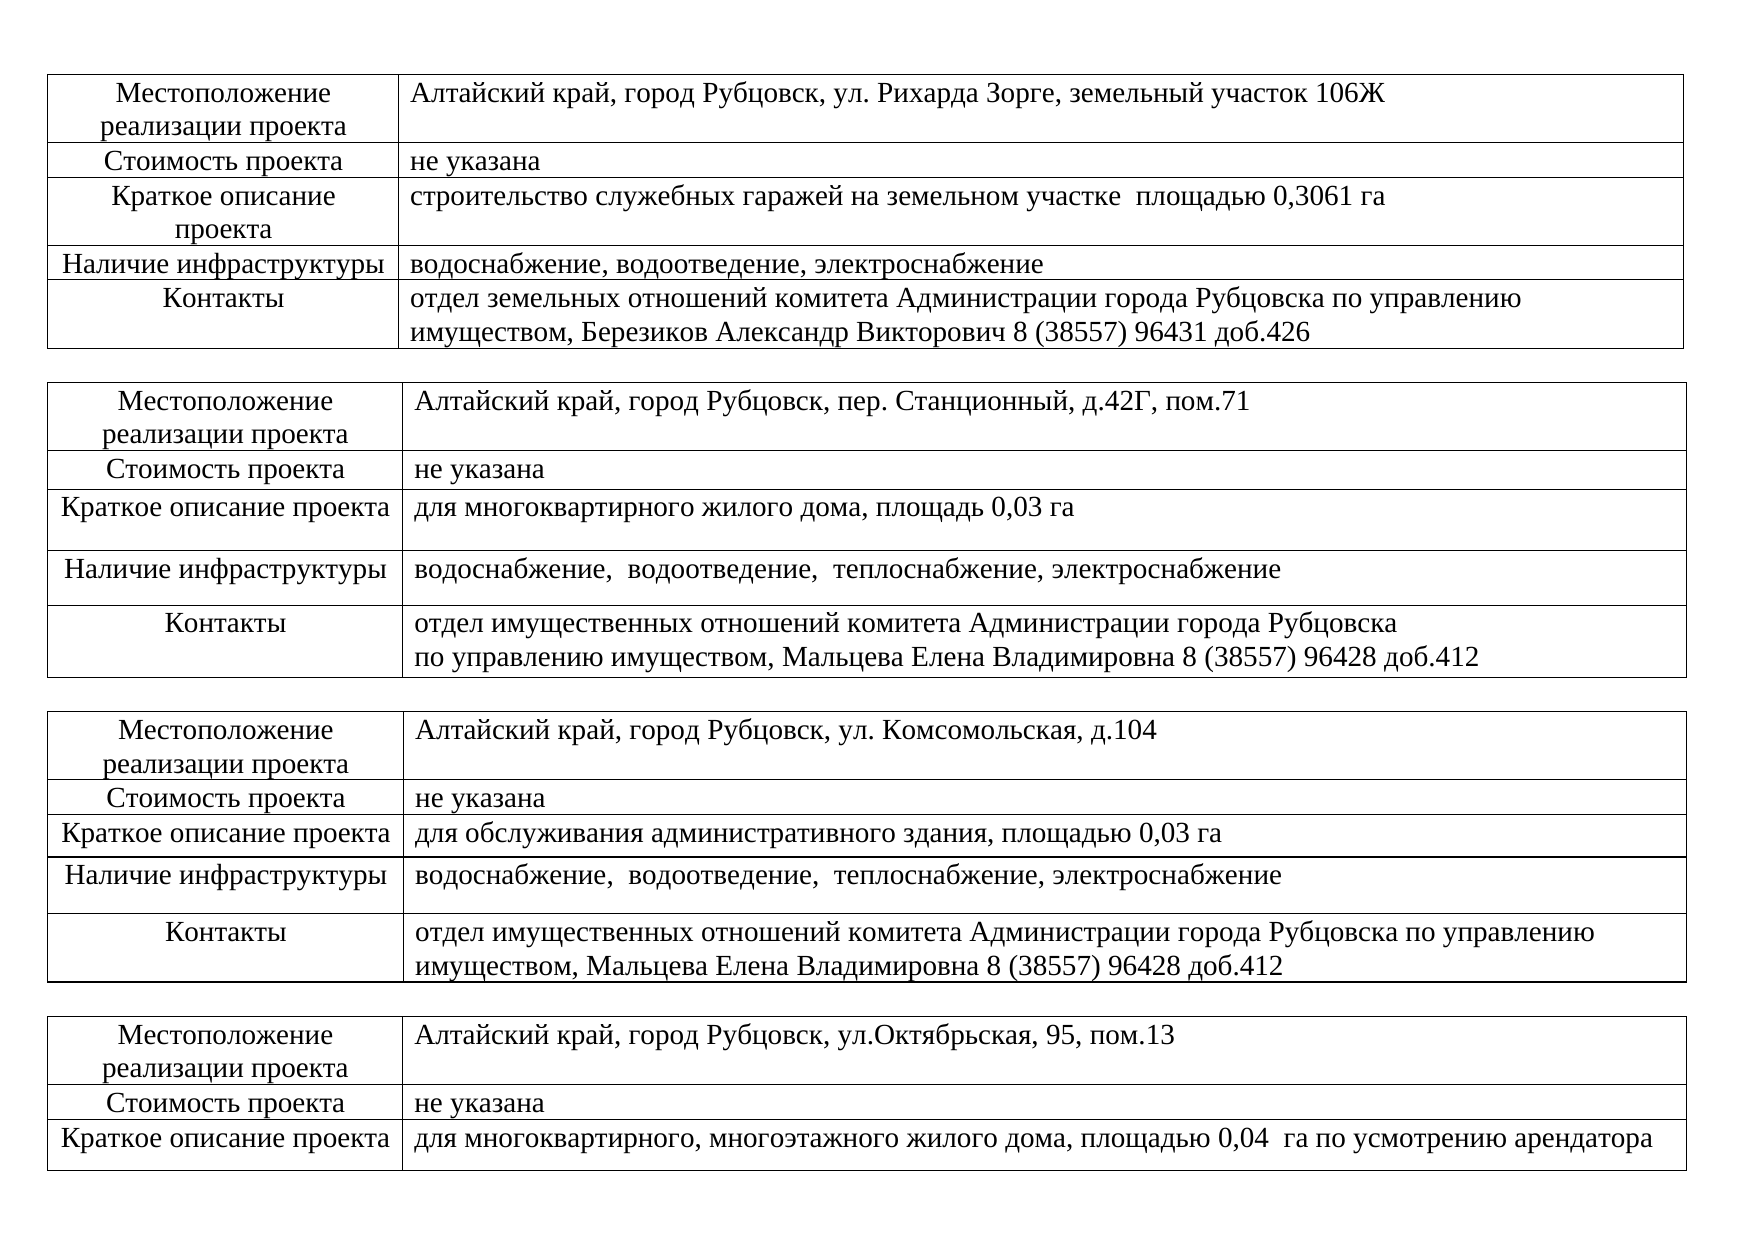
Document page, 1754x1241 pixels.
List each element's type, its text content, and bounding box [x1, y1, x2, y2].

table_cell Краткое описание проекта [48, 490, 402, 550]
table_header Алтайский край, город Рубцовск, ул. Рихарда Зорге, земельный участок 106Ж [399, 75, 1683, 142]
table_cell отдел земельных отношений комитета Администрации города Рубцовска по управлению имуществом, Березиков Александр Викторович 8 (38557) 96431 доб.426 [399, 280, 1683, 347]
table_cell строительство служебных гаражей на земельном участке площадью 0,3061 га [399, 178, 1683, 245]
table_cell Краткое описание проекта [48, 178, 398, 245]
table_header Местоположение реализации проекта [48, 75, 398, 142]
table_cell Контакты [48, 606, 402, 677]
table_cell отдел имущественных отношений комитета Администрации города Рубцовска по управлению имуществом, Мальцева Елена Владимировна 8 (38557) 96428 доб.412 [404, 914, 1686, 981]
table_cell не указана [404, 780, 1686, 814]
table_cell Контакты [48, 280, 398, 347]
table_cell отдел имущественных отношений комитета Администрации города Рубцовска по управлению имуществом, Мальцева Елена Владимировна 8 (38557) 96428 доб.412 [403, 606, 1686, 677]
table_header Алтайский край, город Рубцовск, ул. Комсомольская, д.104 [404, 712, 1686, 779]
table_header Местоположение реализации проекта [48, 712, 403, 779]
table_cell не указана [403, 1085, 1686, 1119]
table_cell Стоимость проекта [48, 1085, 402, 1119]
table_cell водоснабжение, водоотведение, электроснабжение [399, 246, 1683, 279]
table_cell не указана [399, 143, 1683, 177]
table_header Местоположение реализации проекта [48, 383, 402, 450]
table_header Местоположение реализации проекта [48, 1017, 402, 1084]
table_header Алтайский край, город Рубцовск, пер. Станционный, д.42Г, пом.71 [403, 383, 1686, 450]
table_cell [48, 1120, 402, 1170]
table_cell Стоимость проекта [48, 143, 398, 177]
table_cell Стоимость проекта [48, 780, 403, 814]
table_cell для многоквартирного жилого дома, площадь 0,03 га [403, 490, 1686, 550]
table_cell Стоимость проекта [48, 451, 402, 488]
table_cell Краткое описание проекта [48, 815, 403, 856]
table_cell Контакты [48, 914, 403, 981]
table_header Алтайский край, город Рубцовск, ул.Октябрьская, 95, пом.13 [403, 1017, 1686, 1084]
table_cell не указана [403, 451, 1686, 488]
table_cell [403, 1120, 1686, 1170]
table_cell для обслуживания административного здания, площадью 0,03 га [404, 815, 1686, 856]
table_cell Наличие инфраструктуры [48, 551, 402, 604]
table_cell водоснабжение, водоотведение, теплоснабжение, электроснабжение [404, 858, 1686, 913]
table_cell Наличие инфраструктуры [48, 246, 398, 279]
table_cell Наличие инфраструктуры [48, 858, 403, 913]
table_cell водоснабжение, водоотведение, теплоснабжение, электроснабжение [403, 551, 1686, 604]
